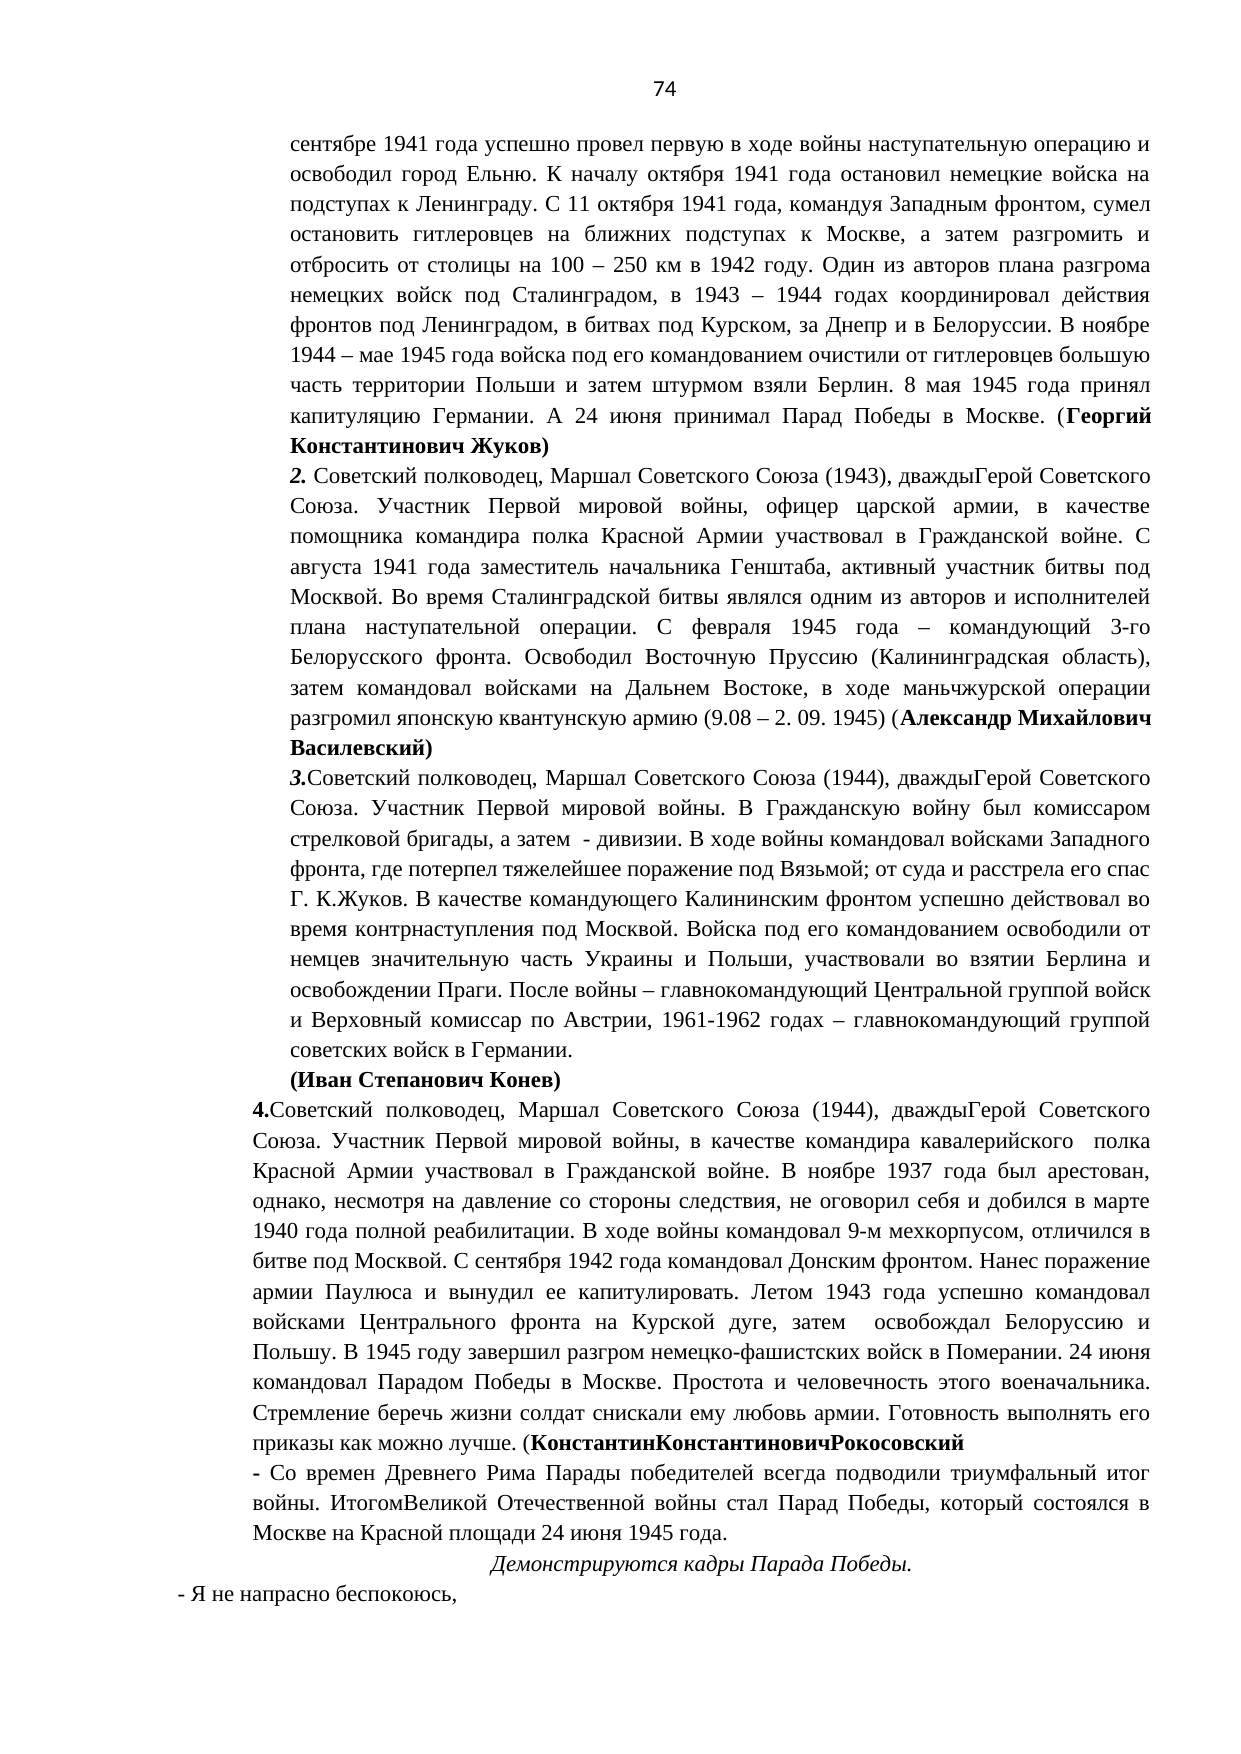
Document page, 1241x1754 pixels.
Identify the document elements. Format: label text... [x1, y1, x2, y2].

list 4.Советский полководец, Маршал Советского Союза (1944), дваждыГерой Советского Союза. Участник Первой мировой войны, в качестве командира кавалерийского полка Красной Армии участвовал в Гражданской войне. В ноябре 1937 года был арестован, однако, несмотря на давление со стороны следствия, не оговорил себя и добился в марте 1940 года полной реабилитации. В ходе войны командовал 9-м мехкорпусом, отличился в битве под Москвой. С сентября 1942 года командовал Донским фронтом. Нанес поражение армии Паулюса и вынудил ее капитулировать. Летом 1943 года успешно командовал войсками Центрального фронта на Курской дуге, затем освобождал Белоруссию и Польшу. В 1945 году завершил разгром немецко-фашистских войск в Померании. 24 июня командовал Парадом Победы в Москве. Простота и человечность этого военачальника. Стремление беречь жизни солдат снискали ему любовь армии. Готовность выполнять его приказы как можно лучше. (КонстантинКонстантиновичРокосовский [252, 1096, 1152, 1455]
list (Иван Степанович Конев) [290, 1066, 1152, 1093]
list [290, 130, 1152, 458]
list 2. Советский полководец, Маршал Советского Союза (1943), дваждыГерой Советского Союза. Участник Первой мировой войны, офицер царской армии, в качестве помощника командира полка Красной Армии участвовал в Гражданской войне. С августа 1941 года заместитель начальника Генштаба, активный участник битвы под Москвой. Во время Сталинградской битвы являлся одним из авторов и исполнителей плана наступательной операции. С февраля 1945 года – командующий 3-го Белорусского фронта. Освободил Восточную Пруссию (Калининградская область), затем командовал войсками на Дальнем Востоке, в ходе маньчжурской операции разгромил японскую квантунскую армию (9.08 – 2. 09. 1945) (Александр Михайлович Василевский) [290, 462, 1152, 760]
text - Я не напрасно беспокоюсь, [177, 1580, 1152, 1606]
list - Со времен Древнего Рима Парады победителей всегда подводили триумфальный итог войны. ИтогомВеликой Отечественной войны стал Парад Победы, который состоялся в Москве на Красной площади 24 июня 1945 года. [252, 1459, 1152, 1546]
list 3.Советский полководец, Маршал Советского Союза (1944), дваждыГерой Советского Союза. Участник Первой мировой войны. В Гражданскую войну был комиссаром стрелковой бригады, а затем - дивизии. В ходе войны командовал войсками Западного фронта, где потерпел тяжелейшее поражение под Вязьмой; от суда и расстрела его спас Г. К.Жуков. В качестве командующего Калининским фронтом успешно действовал во время контрнаступления под Москвой. Войска под его командованием освободили от немцев значительную часть Украины и Польши, участвовали во взятии Берлина и освобождении Праги. После войны – главнокомандующий Центральной группой войск и Верховный комиссар по Австрии, 1961-1962 годах – главнокомандующий группой советских войск в Германии. [290, 764, 1152, 1062]
list Демонстрируются кадры Парада Победы. [252, 1549, 1152, 1576]
